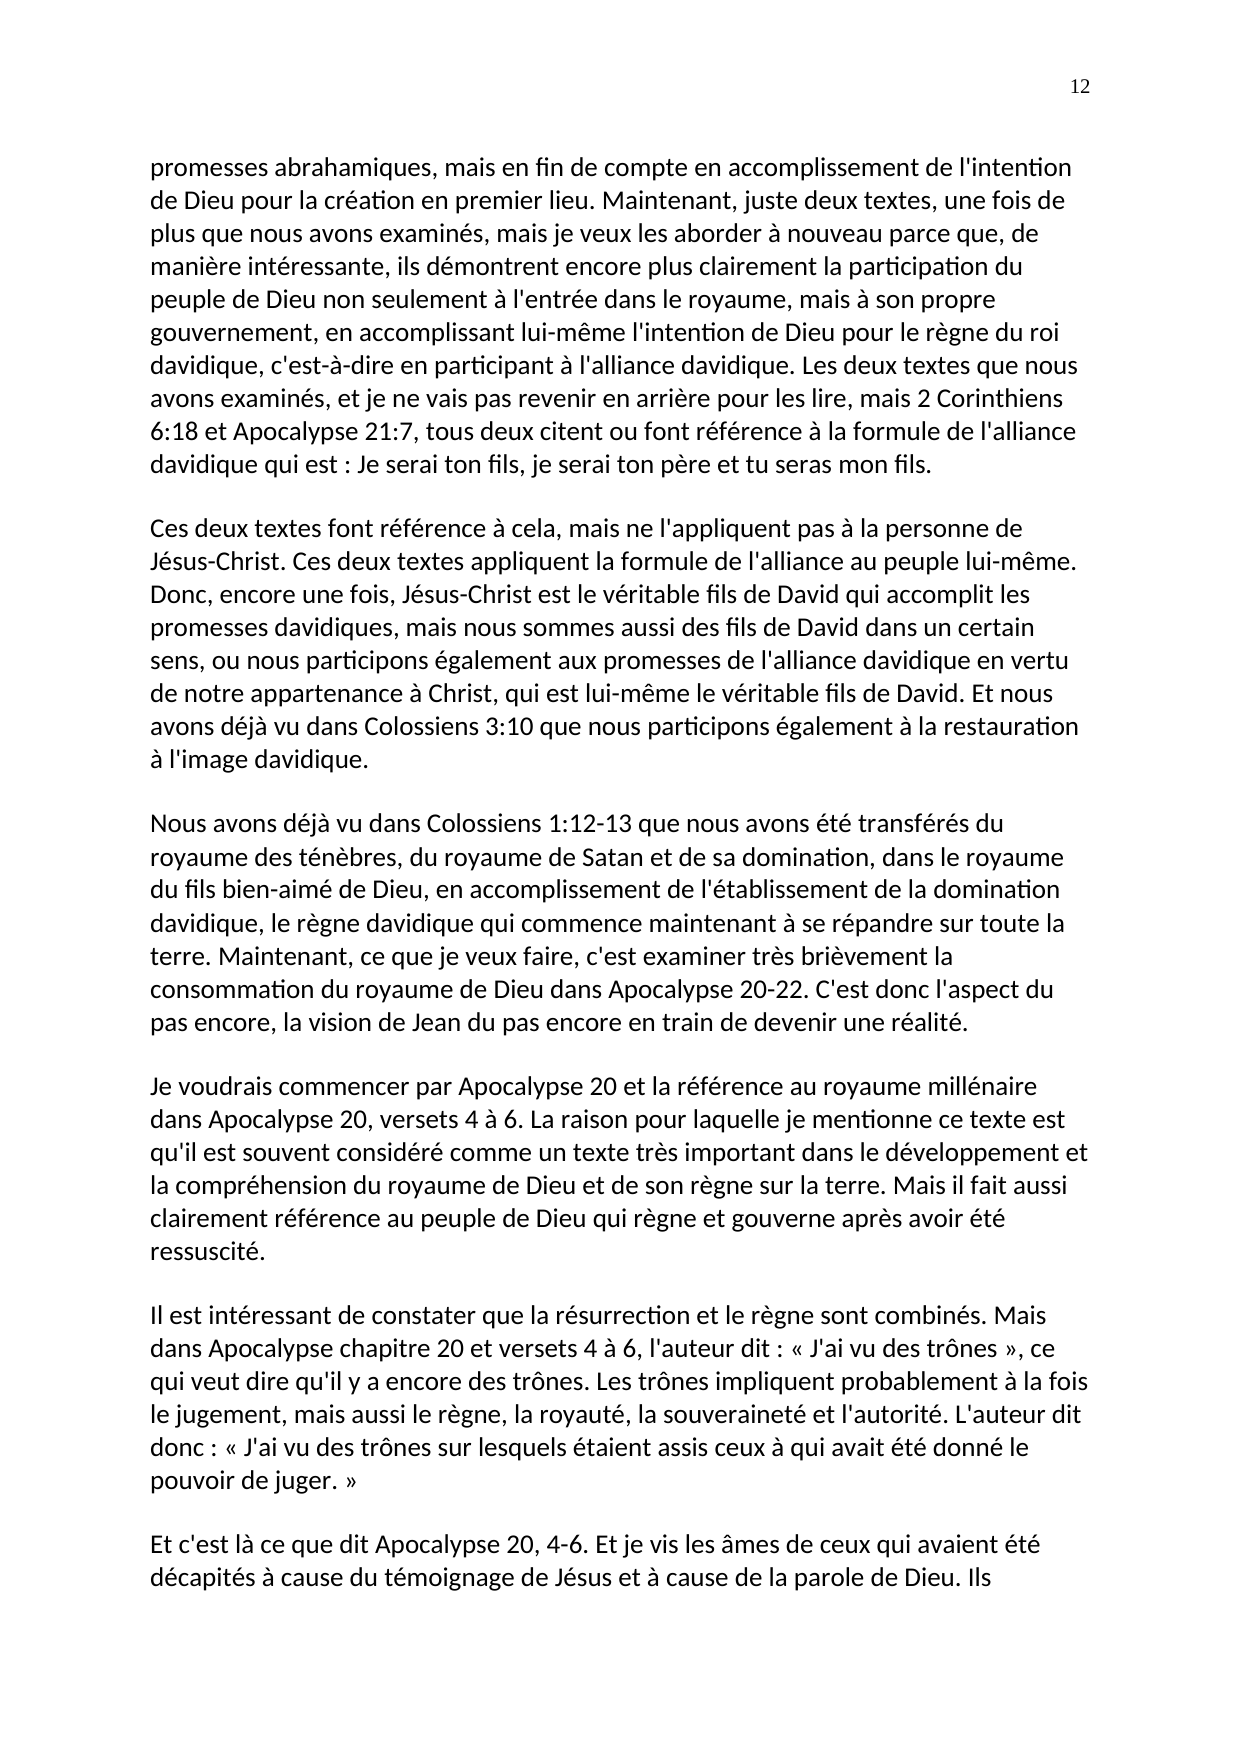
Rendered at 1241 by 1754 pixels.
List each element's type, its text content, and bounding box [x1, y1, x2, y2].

text Je voudrais commencer par Apocalypse 20 et la référence au royaume millénaire dans Apocalypse 20, versets 4 à 6. La raison pour laquelle je mentionne ce texte est qu'il est souvent considéré comme un texte très important dans le développement et la compréhension du royaume de Dieu et de son règne sur la terre. Mais il fait aussi clairement référence au peuple de Dieu qui règne et gouverne après avoir été ressuscité. [150, 1069, 1090, 1267]
text Ces deux textes font référence à cela, mais ne l'appliquent pas à la personne de Jésus-Christ. Ces deux textes appliquent la formule de l'alliance au peuple lui-même. Donc, encore une fois, Jésus-Christ est le véritable fils de David qui accomplit les promesses davidiques, mais nous sommes aussi des fils de David dans un certain sens, ou nous participons également aux promesses de l'alliance davidique en vertu de notre appartenance à Christ, qui est lui-même le véritable fils de David. Et nous avons déjà vu dans Colossiens 3:10 que nous participons également à la restauration à l'image davidique. [150, 511, 1090, 776]
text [150, 1527, 1090, 1593]
text Il est intéressant de constater que la résurrection et le règne sont combinés. Mais dans Apocalypse chapitre 20 et versets 4 à 6, l'auteur dit : « J'ai vu des trônes », ce qui veut dire qu'il y a encore des trônes. Les trônes impliquent probablement à la fois le jugement, mais aussi le règne, la royauté, la souveraineté et l'autorité. L'auteur dit donc : « J'ai vu des trônes sur lesquels étaient assis ceux à qui avait été donné le pouvoir de juger. » [150, 1298, 1090, 1496]
text Nous avons déjà vu dans Colossiens 1:12-13 que nous avons été transférés du royaume des ténèbres, du royaume de Satan et de sa domination, dans le royaume du fils bien-aimé de Dieu, en accomplissement de l'établissement de la domination davidique, le règne davidique qui commence maintenant à se répandre sur toute la terre. Maintenant, ce que je veux faire, c'est examiner très brièvement la consommation du royaume de Dieu dans Apocalypse 20-22. C'est donc l'aspect du pas encore, la vision de Jean du pas encore en train de devenir une réalité. [150, 807, 1090, 1038]
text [150, 150, 1090, 480]
